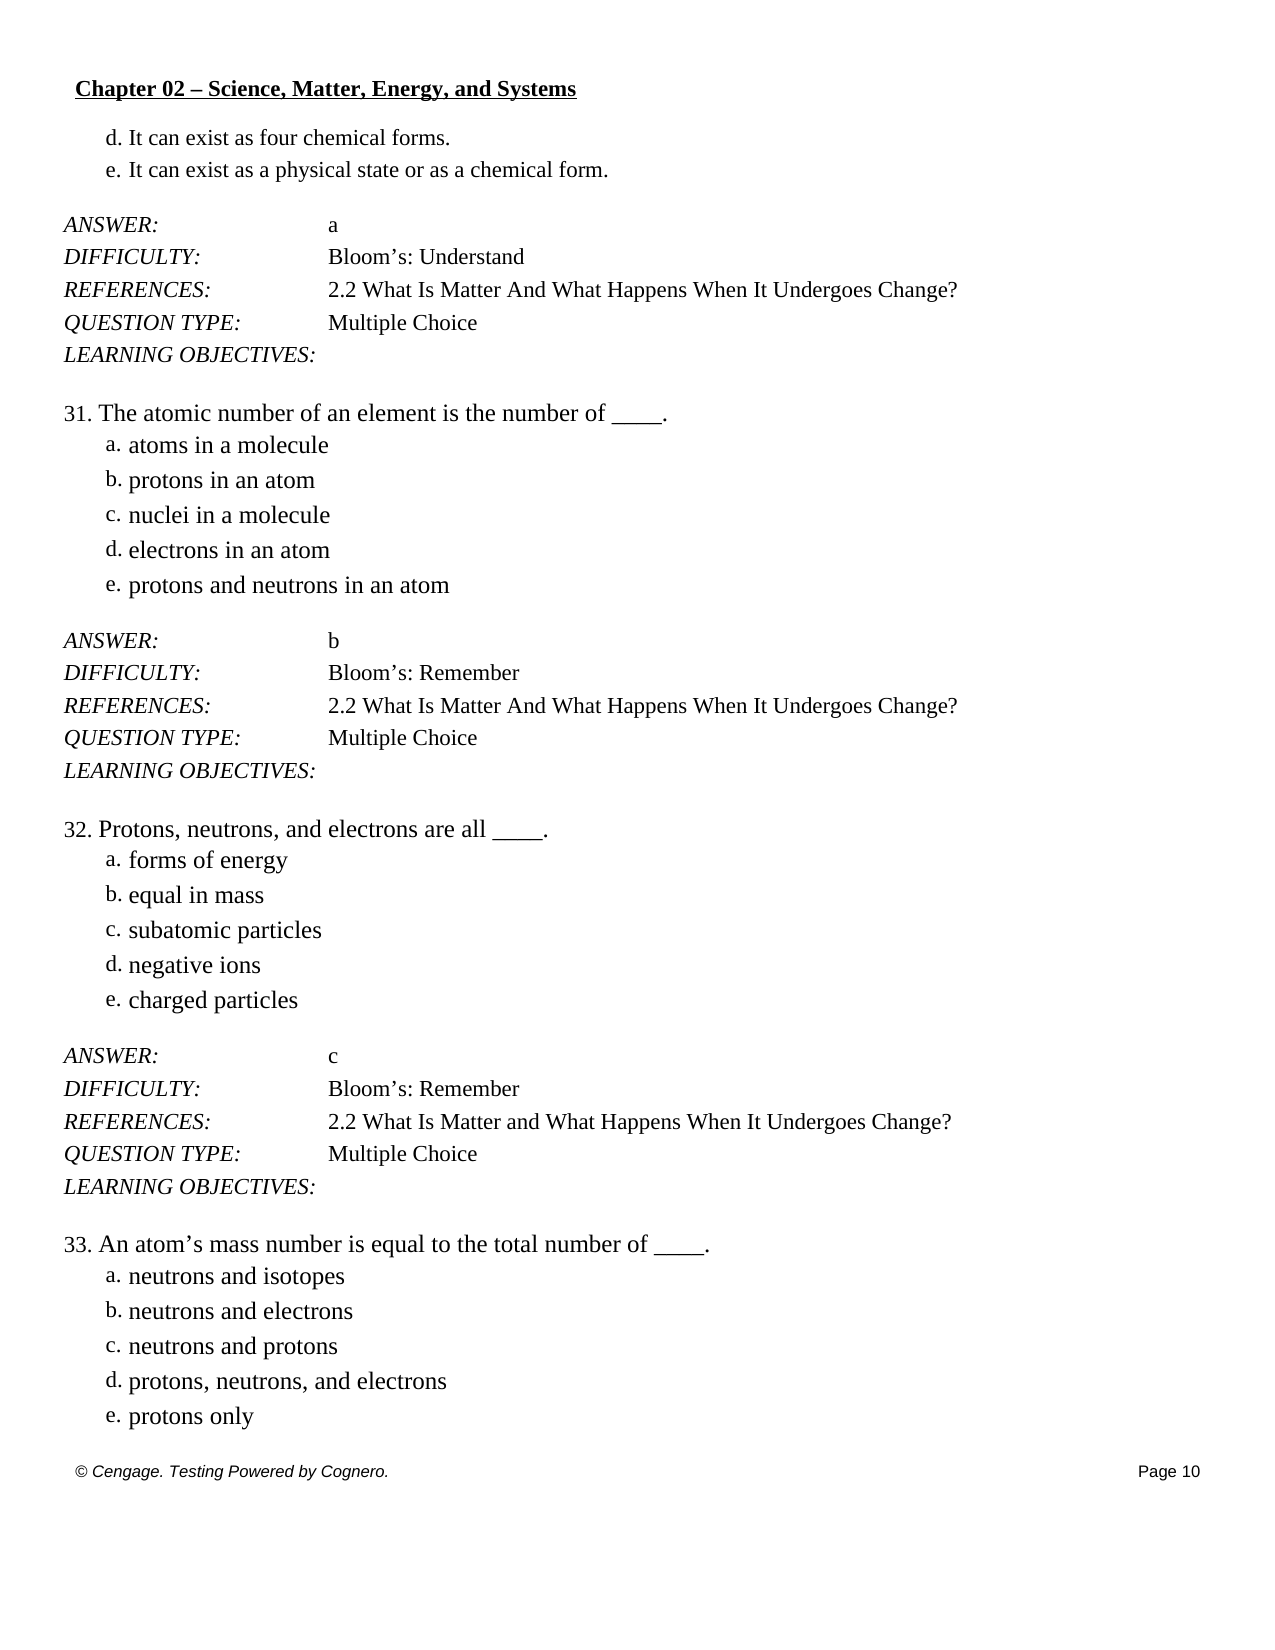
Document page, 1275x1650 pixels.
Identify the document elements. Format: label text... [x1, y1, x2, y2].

table_header 31. The atomic number of an element is the number of ____.​ [64, 398, 1189, 787]
table_header 32. ​Protons, neutrons, and electrons are all ____. [64, 814, 1189, 1202]
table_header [64, 1230, 1189, 1433]
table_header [64, 121, 1189, 371]
